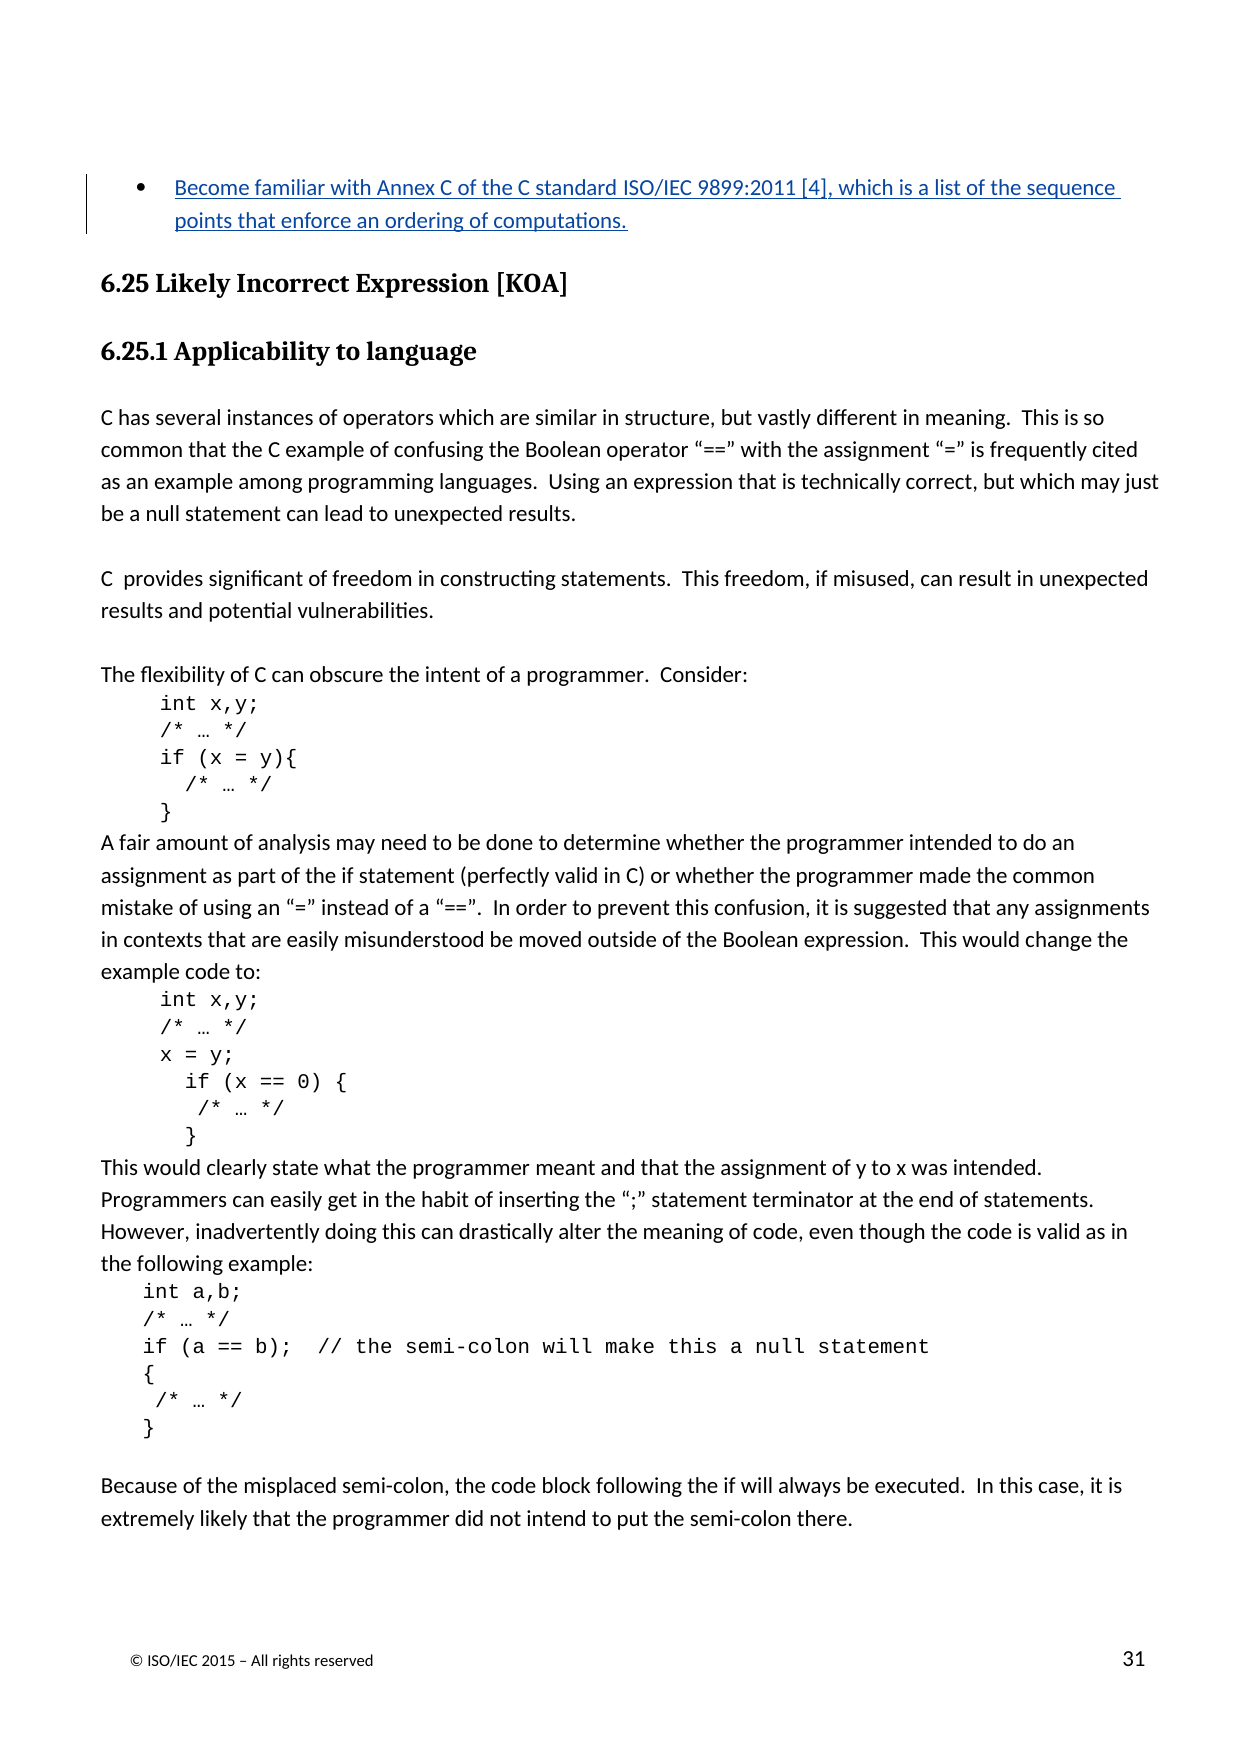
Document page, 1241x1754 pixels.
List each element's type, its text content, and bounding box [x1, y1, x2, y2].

text /* … */ [101, 1390, 1164, 1414]
text /* … */ [101, 1308, 1164, 1332]
text Programmers can easily get in the habit of inserting the “;” statement terminator at the end of statements. However, inadvertently doing this can drastically alter the meaning of code, even though the code is valid as in the following example: [101, 1185, 1164, 1277]
text int x,y; [159, 989, 1164, 1013]
subtitle 6.25 Likely Incorrect Expression [KOA] [101, 268, 1164, 299]
subtitle 6.25.1 Applicability to language [101, 336, 1164, 367]
text if (a == b); // the semi-colon will make this a null statement [101, 1336, 1164, 1359]
text int a,b; [101, 1281, 1164, 1305]
text C provides significant of freedom in constructing statements. This freedom, if misused, can result in unexpected results and potential vulnerabilities. [101, 564, 1164, 624]
text } [101, 1417, 1164, 1441]
text { [101, 1363, 1164, 1387]
text } [159, 1125, 1164, 1149]
text /* … */ [159, 1098, 1164, 1122]
text /* … */ [159, 774, 1164, 798]
text if (x = y){ [159, 747, 1164, 771]
text This would clearly state what the programmer meant and that the assignment of y to x was intended. [101, 1153, 1164, 1181]
text The flexibility of C can obscure the intent of a programmer. Consider: [101, 660, 1164, 688]
text int x,y; [159, 693, 1164, 716]
text /* … */ [159, 1017, 1164, 1040]
text Because of the misplaced semi-colon, the code block following the if will always be executed. In this case, it is extremely likely that the programmer did not intend to put the semi-colon there. [101, 1472, 1164, 1532]
text if (x == 0) { [159, 1071, 1164, 1095]
text A fair amount of analysis may need to be done to determine whether the programmer intended to do an assignment as part of the if statement (perfectly valid in C) or whether the programmer made the common mistake of using an “=” instead of a “==”. In order to prevent this confusion, it is suggested that any assignments in contexts that are easily misunderstood be moved outside of the Boolean expression. This would change the example code to: [101, 828, 1164, 985]
text x = y; [159, 1044, 1164, 1067]
text } [159, 801, 1164, 825]
text /* … */ [159, 720, 1164, 743]
text C has several instances of operators which are similar in structure, but vastly different in meaning. This is so common that the C example of confusing the Boolean operator “==” with the assignment “=” is frequently cited as an example among programming languages. Using an expression that is technically correct, but which may just be a null statement can lead to unexpected results. [101, 403, 1164, 527]
